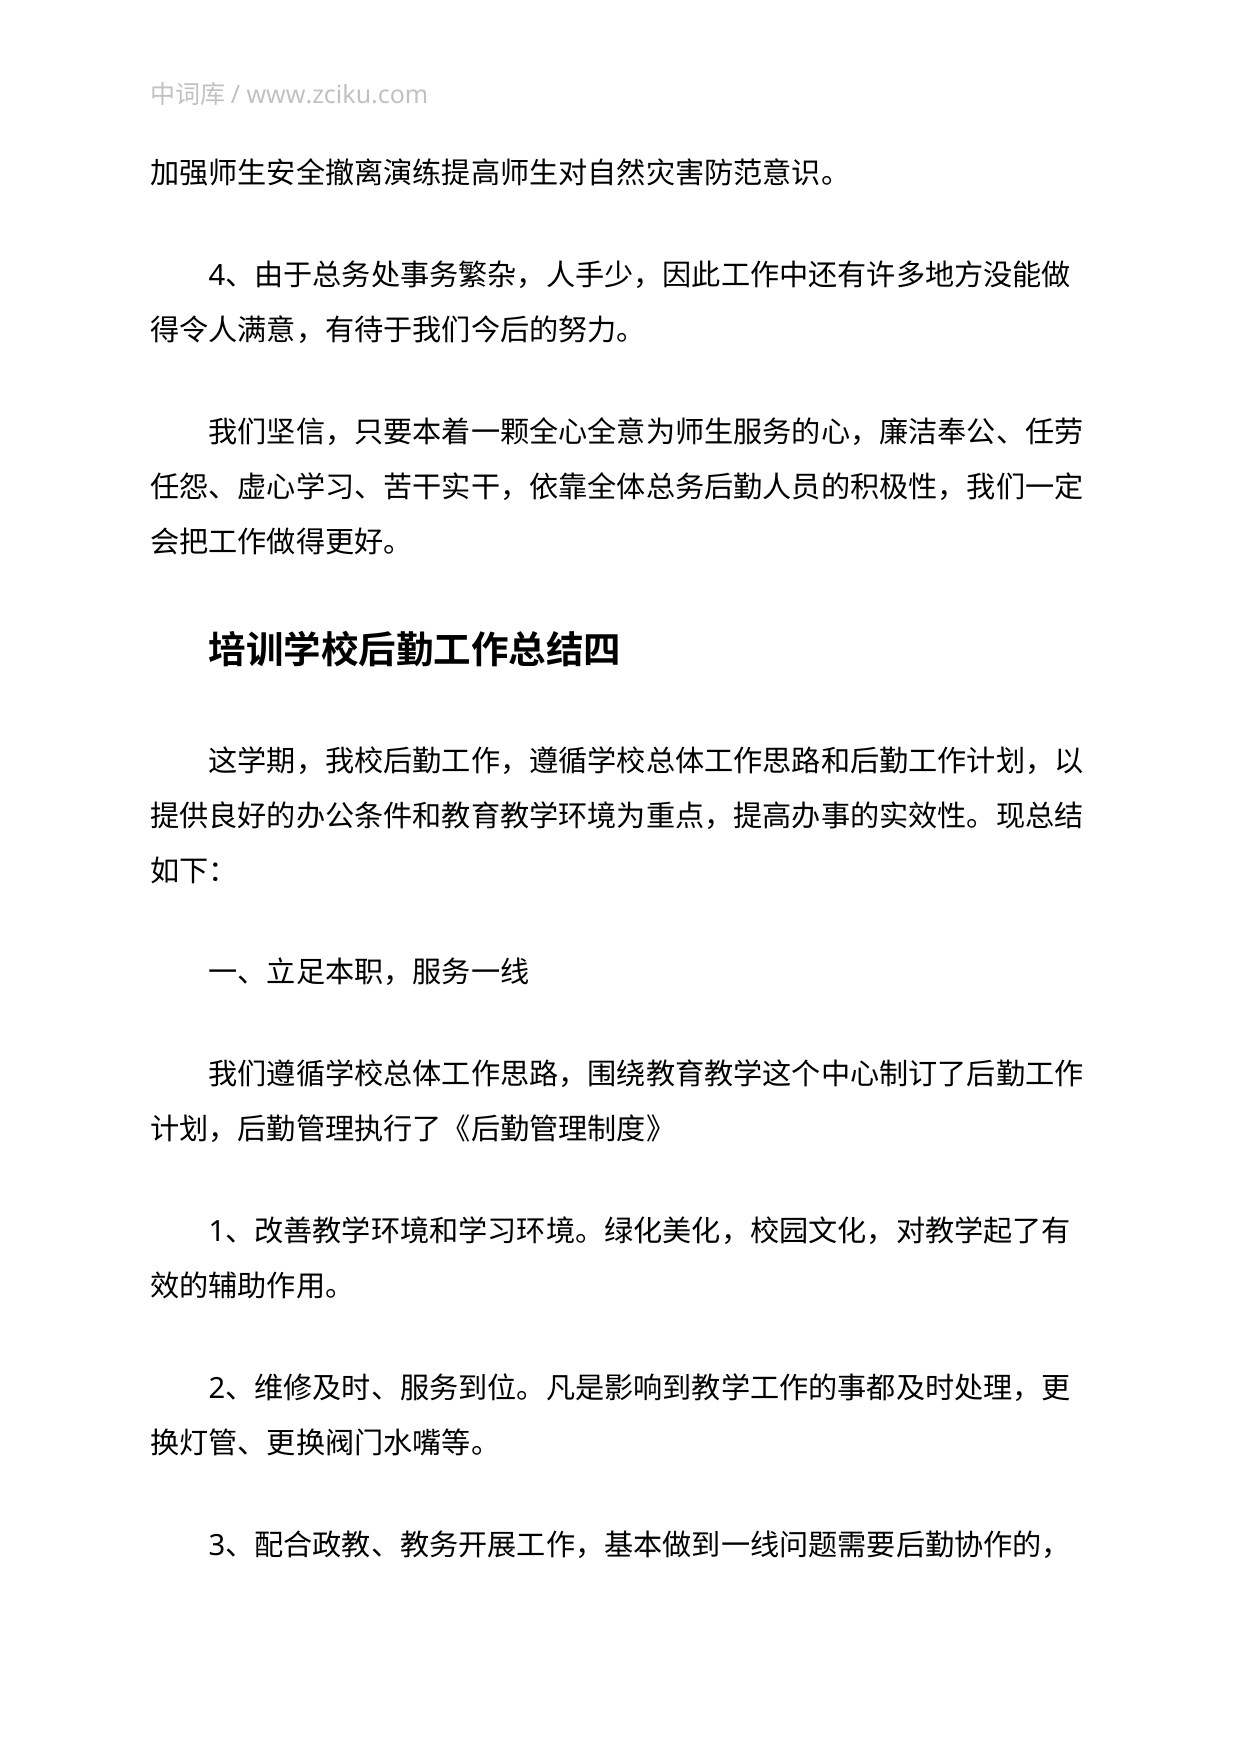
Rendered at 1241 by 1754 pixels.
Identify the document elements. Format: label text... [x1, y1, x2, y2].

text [150, 1521, 1090, 1563]
text 我们遵循学校总体工作思路，围绕教育教学这个中心制订了后勤工作计划，后勤管理执行了《后勤管理制度》 [150, 1051, 1090, 1148]
text 一、立足本职，服务一线 [150, 949, 1090, 991]
text 这学期，我校后勤工作，遵循学校总体工作思路和后勤工作计划，以提供良好的办公条件和教育教学环境为重点，提高办事的实效性。现总结如下： [150, 737, 1090, 889]
text 2、维修及时、服务到位。凡是影响到教学工作的事都及时处理，更换灯管、更换阀门水嘴等。 [150, 1364, 1090, 1462]
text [150, 150, 1090, 192]
text 我们坚信，只要本着一颗全心全意为师生服务的心，廉洁奉公、任劳任怨、虚心学习、苦干实干，依靠全体总务后勤人员的积极性，我们一定会把工作做得更好。 [150, 408, 1090, 561]
text 1、改善教学环境和学习环境。绿化美化，校园文化，对教学起了有效的辅助作用。 [150, 1207, 1090, 1305]
text 培训学校后勤工作总结四 [150, 620, 1090, 674]
text 4、由于总务处事务繁杂，人手少，因此工作中还有许多地方没能做得令人满意，有待于我们今后的努力。 [150, 252, 1090, 349]
